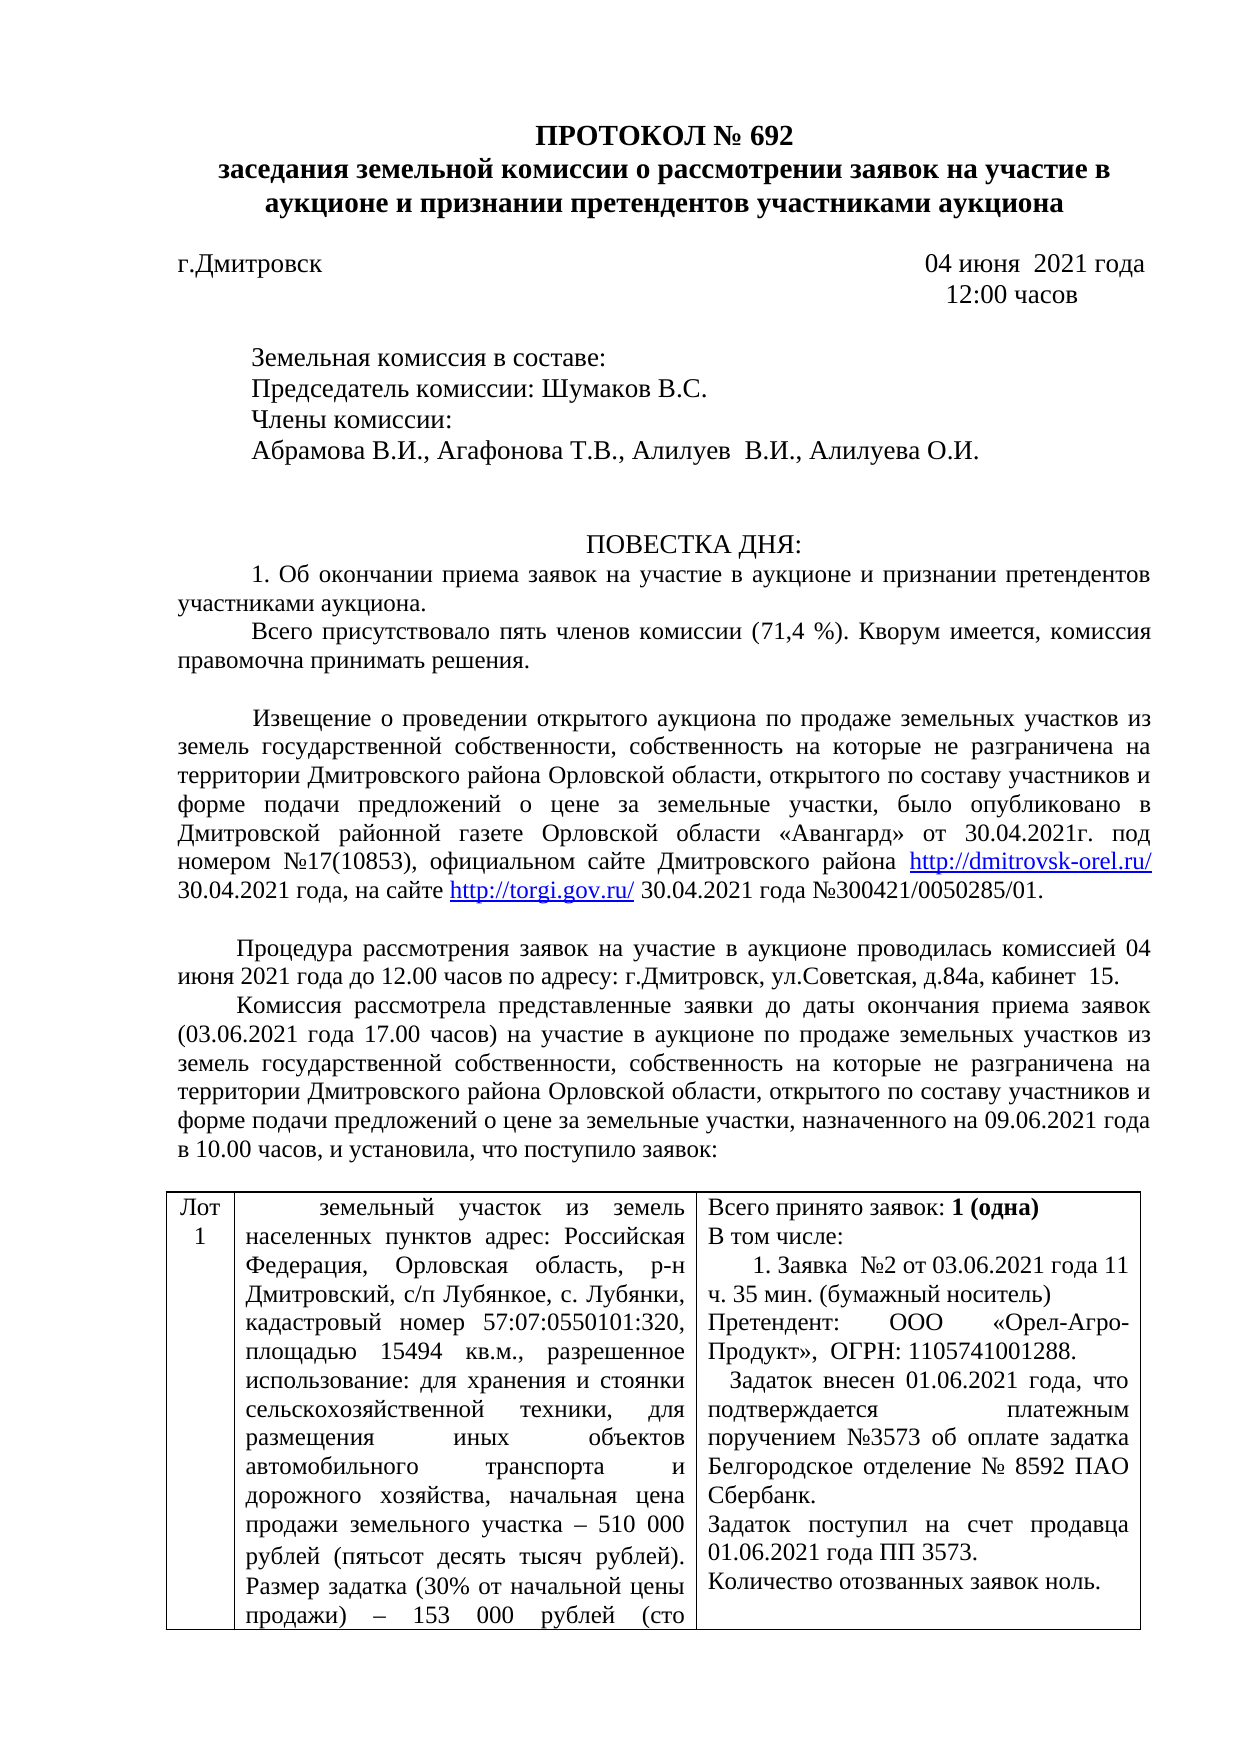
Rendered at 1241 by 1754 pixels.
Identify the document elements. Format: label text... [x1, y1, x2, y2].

text Члены комиссии: [177, 403, 1152, 434]
text 12:00 часов [177, 279, 1152, 310]
table_header Лот 1 [167, 1193, 234, 1628]
text г.Дмитровск 04 июня 2021 года [177, 247, 1152, 279]
text Председатель комиссии: Шумаков В.С. [177, 372, 1152, 403]
text ПОВЕСТКА ДНЯ: [177, 528, 1152, 559]
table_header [697, 1193, 1140, 1628]
text Земельная комиссия в составе: [177, 341, 1152, 372]
text Комиссия рассмотрела представленные заявки до даты окончания приема заявок (03.06.2021 года 17.00 часов) на участие в аукционе по продаже земельных участков из земель государственной собственности, собственность на которые не разграничена на территории Дмитровского района Орловской области, открытого по составу участников и форме подачи предложений о цене за земельные участки, назначенного на 09.06.2021 года в 10.00 часов, и установила, что поступило заявок: [177, 990, 1152, 1163]
text Процедура рассмотрения заявок на участие в аукционе проводилась комиссией 04 июня 2021 года до 12.00 часов по адресу: г.Дмитровск, ул.Советская, д.84а, кабинет 15. [177, 933, 1152, 990]
text 1. Об окончании приема заявок на участие в аукционе и признании претендентов участниками аукциона. [177, 559, 1152, 616]
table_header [235, 1193, 696, 1628]
text Извещение о проведении открытого аукциона по продаже земельных участков из земель государственной собственности, собственность на которые не разграничена на территории Дмитровского района Орловской области, открытого по составу участников и форме подачи предложений о цене за земельные участки, было опубликовано в Дмитровской районной газете Орловской области «Авангард» от 30.04.2021г. под номером №17(10853), официальном сайте Дмитровского района http://dmitrovsk-orel.ru/ 30.04.2021 года, на сайте http://torgi.gov.ru/ 30.04.2021 года №300421/0050285/01. [177, 703, 1152, 904]
text Всего присутствовало пять членов комиссии (71,4 %). Кворум имеется, комиссия правомочна принимать решения. [177, 616, 1152, 674]
text ПРОТОКОЛ № 692 [177, 118, 1152, 152]
text заседания земельной комиссии о рассмотрении заявок на участие в аукционе и признании претендентов участниками аукциона [177, 152, 1152, 219]
text Абрамова В.И., Агафонова Т.В., Алилуев В.И., Алилуева О.И. [177, 434, 1152, 466]
